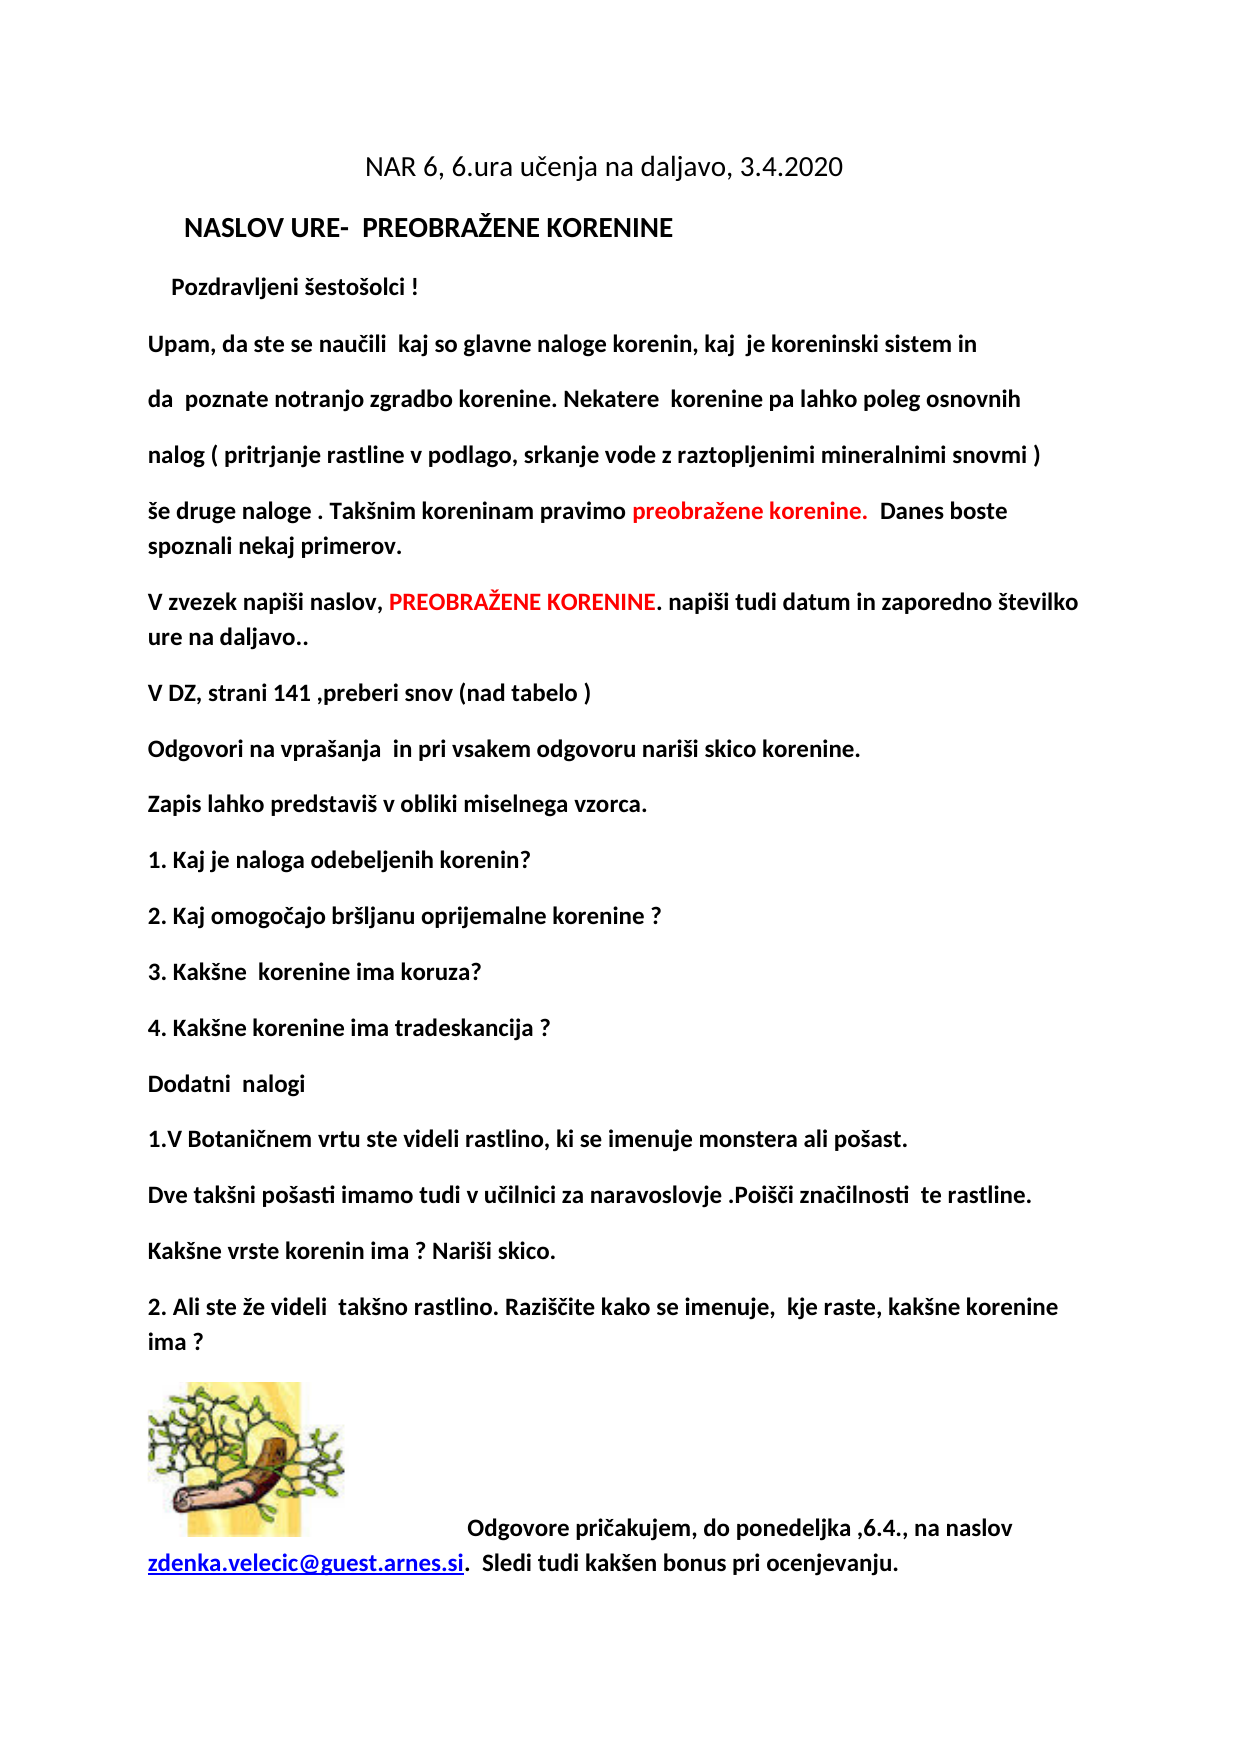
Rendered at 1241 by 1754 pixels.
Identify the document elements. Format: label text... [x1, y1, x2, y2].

text 4. Kakšne korenine ima tradeskancija ? [148, 1012, 1093, 1042]
picture [147, 1382, 349, 1537]
text 1.V Botaničnem vrtu ste videli rastlino, ki se imenuje monstera ali pošast. [148, 1124, 1093, 1154]
text V zvezek napiši naslov, PREOBRAŽENE KORENINE. napiši tudi datum in zaporedno številko ure na daljavo.. [148, 586, 1093, 652]
text nalog ( pritrjanje rastline v podlago, srkanje vode z raztopljenimi mineralnimi snovmi ) [148, 439, 1093, 470]
text Dve takšni pošasti imamo tudi v učilnici za naravoslovje .Poišči značilnosti te rastline. [148, 1179, 1093, 1210]
text še druge naloge . Takšnim koreninam pravimo preobražene korenine. Danes boste spoznali nekaj primerov. [148, 495, 1093, 561]
text 2. Ali ste že videli takšno rastlino. Raziščite kako se imenuje, kje raste, kakšne korenine ima ? [148, 1291, 1093, 1357]
text NAR 6, 6.ura učenja na daljavo, 3.4.2020 [148, 148, 1093, 183]
text Kakšne vrste korenin ima ? Nariši skico. [148, 1235, 1093, 1266]
text Odgovori na vprašanja in pri vsakem odgovoru nariši skico korenine. [148, 733, 1093, 763]
text 3. Kakšne korenine ima koruza? [148, 956, 1093, 987]
text NASLOV URE- PREOBRAŽENE KORENINE [148, 209, 1093, 245]
text 2. Kaj omogočajo bršljanu oprijemalne korenine ? [148, 900, 1093, 931]
text Odgovore pričakujem, do ponedeljka ,6.4., na naslov zdenka.velecic@guest.arnes.si. Sledi tudi kakšen bonus pri ocenjevanju. [148, 1382, 1093, 1577]
text Dodatni nalogi [148, 1068, 1093, 1098]
text Zapis lahko predstaviš v obliki miselnega vzorca. [148, 789, 1093, 819]
text V DZ, strani 141 ,preberi snov (nad tabelo ) [148, 677, 1093, 707]
text 1. Kaj je naloga odebeljenih korenin? [148, 844, 1093, 875]
text da poznate notranjo zgradbo korenine. Nekatere korenine pa lahko poleg osnovnih [148, 384, 1093, 414]
text Pozdravljeni šestošolci ! [148, 271, 1093, 302]
text Upam, da ste se naučili kaj so glavne naloge korenin, kaj je koreninski sistem in [148, 328, 1093, 358]
